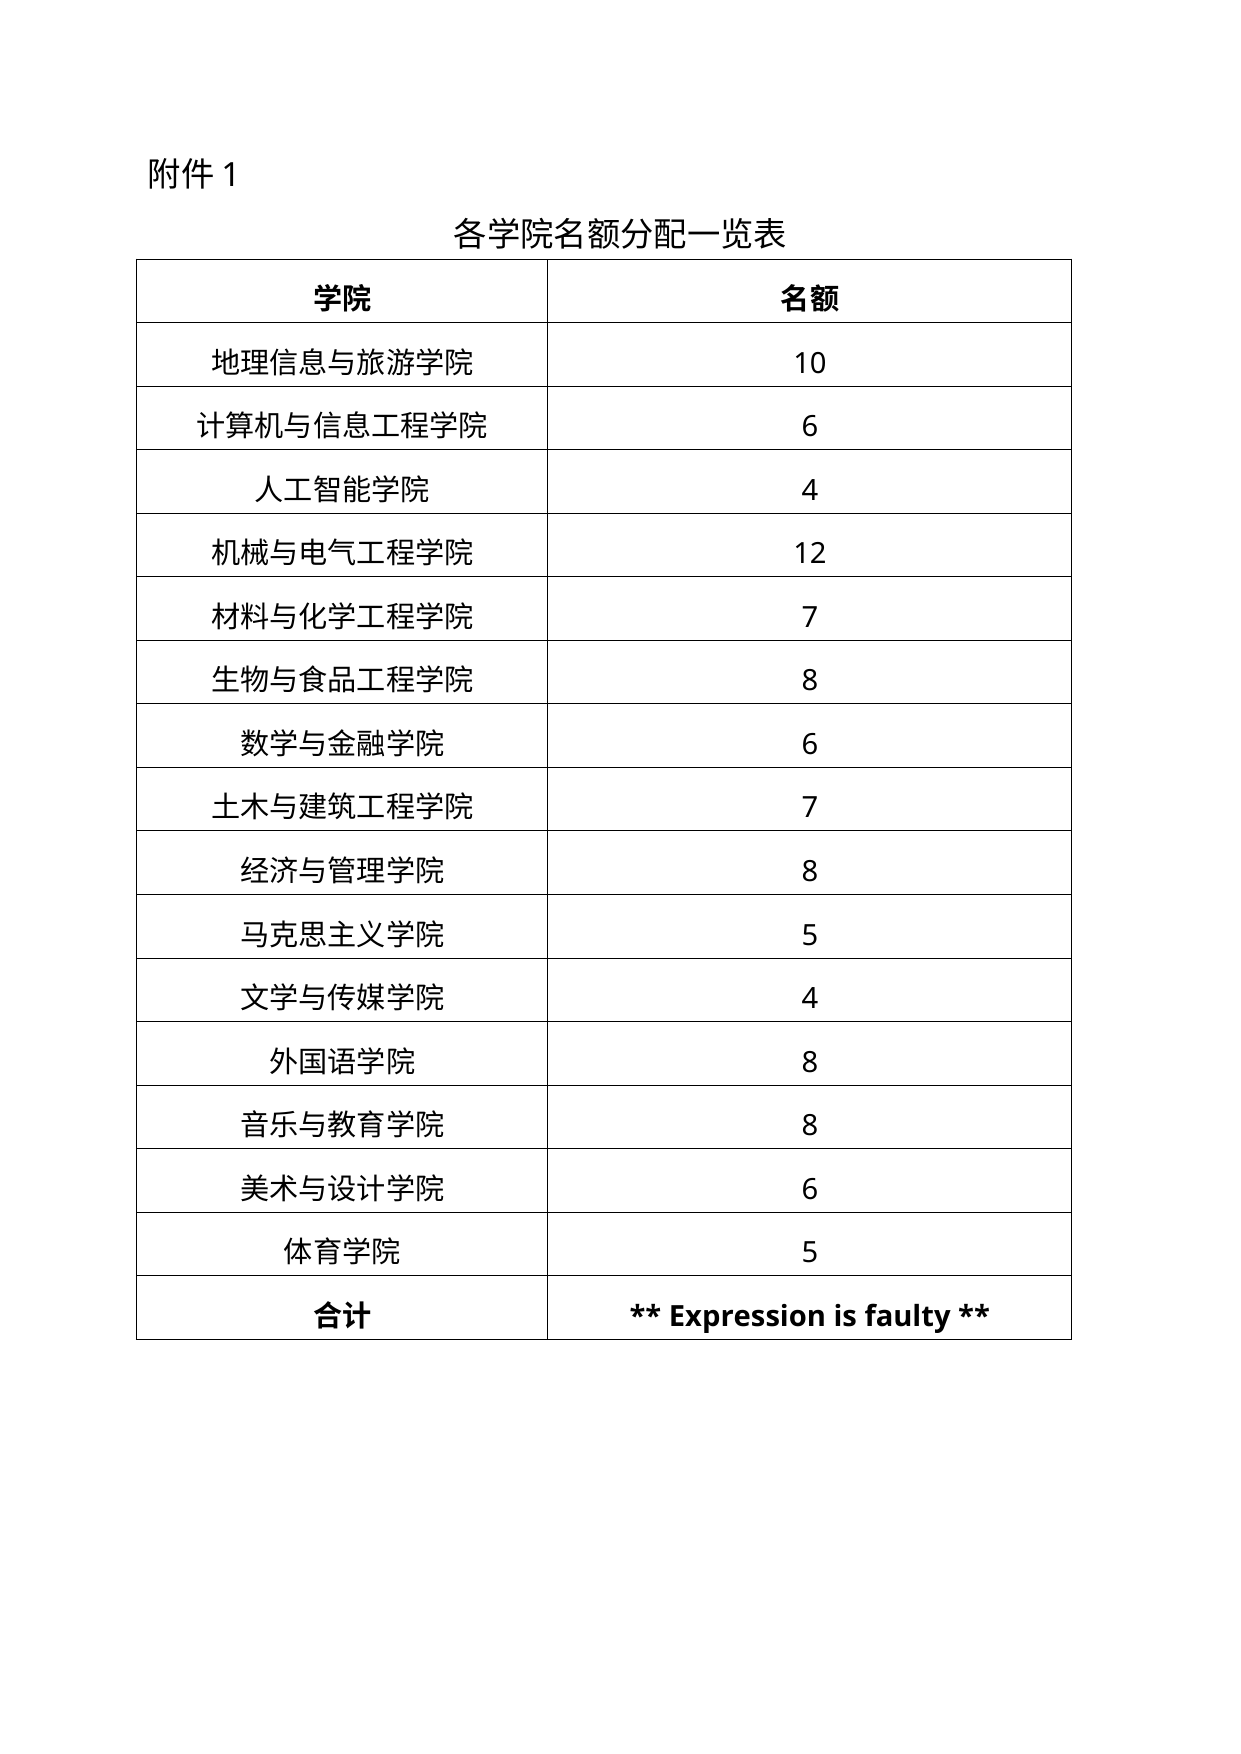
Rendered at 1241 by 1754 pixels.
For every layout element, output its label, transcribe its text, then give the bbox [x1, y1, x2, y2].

table_cell 合计 [137, 1276, 547, 1339]
table_cell 外国语学院 [137, 1022, 547, 1084]
table_cell 8 [548, 831, 1071, 894]
table_cell 计算机与信息工程学院 [137, 387, 547, 449]
table_cell 10 [548, 323, 1071, 386]
table_cell 8 [548, 1086, 1071, 1148]
table_cell 地理信息与旅游学院 [137, 323, 547, 386]
table_cell 音乐与教育学院 [137, 1086, 547, 1148]
table_cell 8 [548, 641, 1071, 703]
table_cell 经济与管理学院 [137, 831, 547, 894]
table_cell 4 [548, 959, 1071, 1021]
table_cell 6 [548, 387, 1071, 449]
table_cell 人工智能学院 [137, 450, 547, 513]
table_cell 8 [548, 1022, 1071, 1084]
table_cell 马克思主义学院 [137, 895, 547, 957]
table_cell 美术与设计学院 [137, 1149, 547, 1212]
text 各学院名额分配一览表 [148, 196, 1093, 258]
table_cell 数学与金融学院 [137, 704, 547, 767]
table_cell 7 [548, 577, 1071, 640]
table_cell 机械与电气工程学院 [137, 514, 547, 576]
table_cell 5 [548, 1213, 1071, 1275]
table_header 学院 [137, 260, 547, 322]
text 附件1 [148, 148, 1093, 196]
table_cell 6 [548, 704, 1071, 767]
table_cell 生物与食品工程学院 [137, 641, 547, 703]
table_cell 4 [548, 450, 1071, 513]
table_cell 材料与化学工程学院 [137, 577, 547, 640]
table_cell 12 [548, 514, 1071, 576]
table_cell 5 [548, 895, 1071, 957]
table_cell 6 [548, 1149, 1071, 1212]
table_cell 104 [548, 1276, 1071, 1339]
table_cell 7 [548, 768, 1071, 830]
table_cell 土木与建筑工程学院 [137, 768, 547, 830]
table_cell 体育学院 [137, 1213, 547, 1275]
table_header 名额 [548, 260, 1071, 322]
table_cell 文学与传媒学院 [137, 959, 547, 1021]
